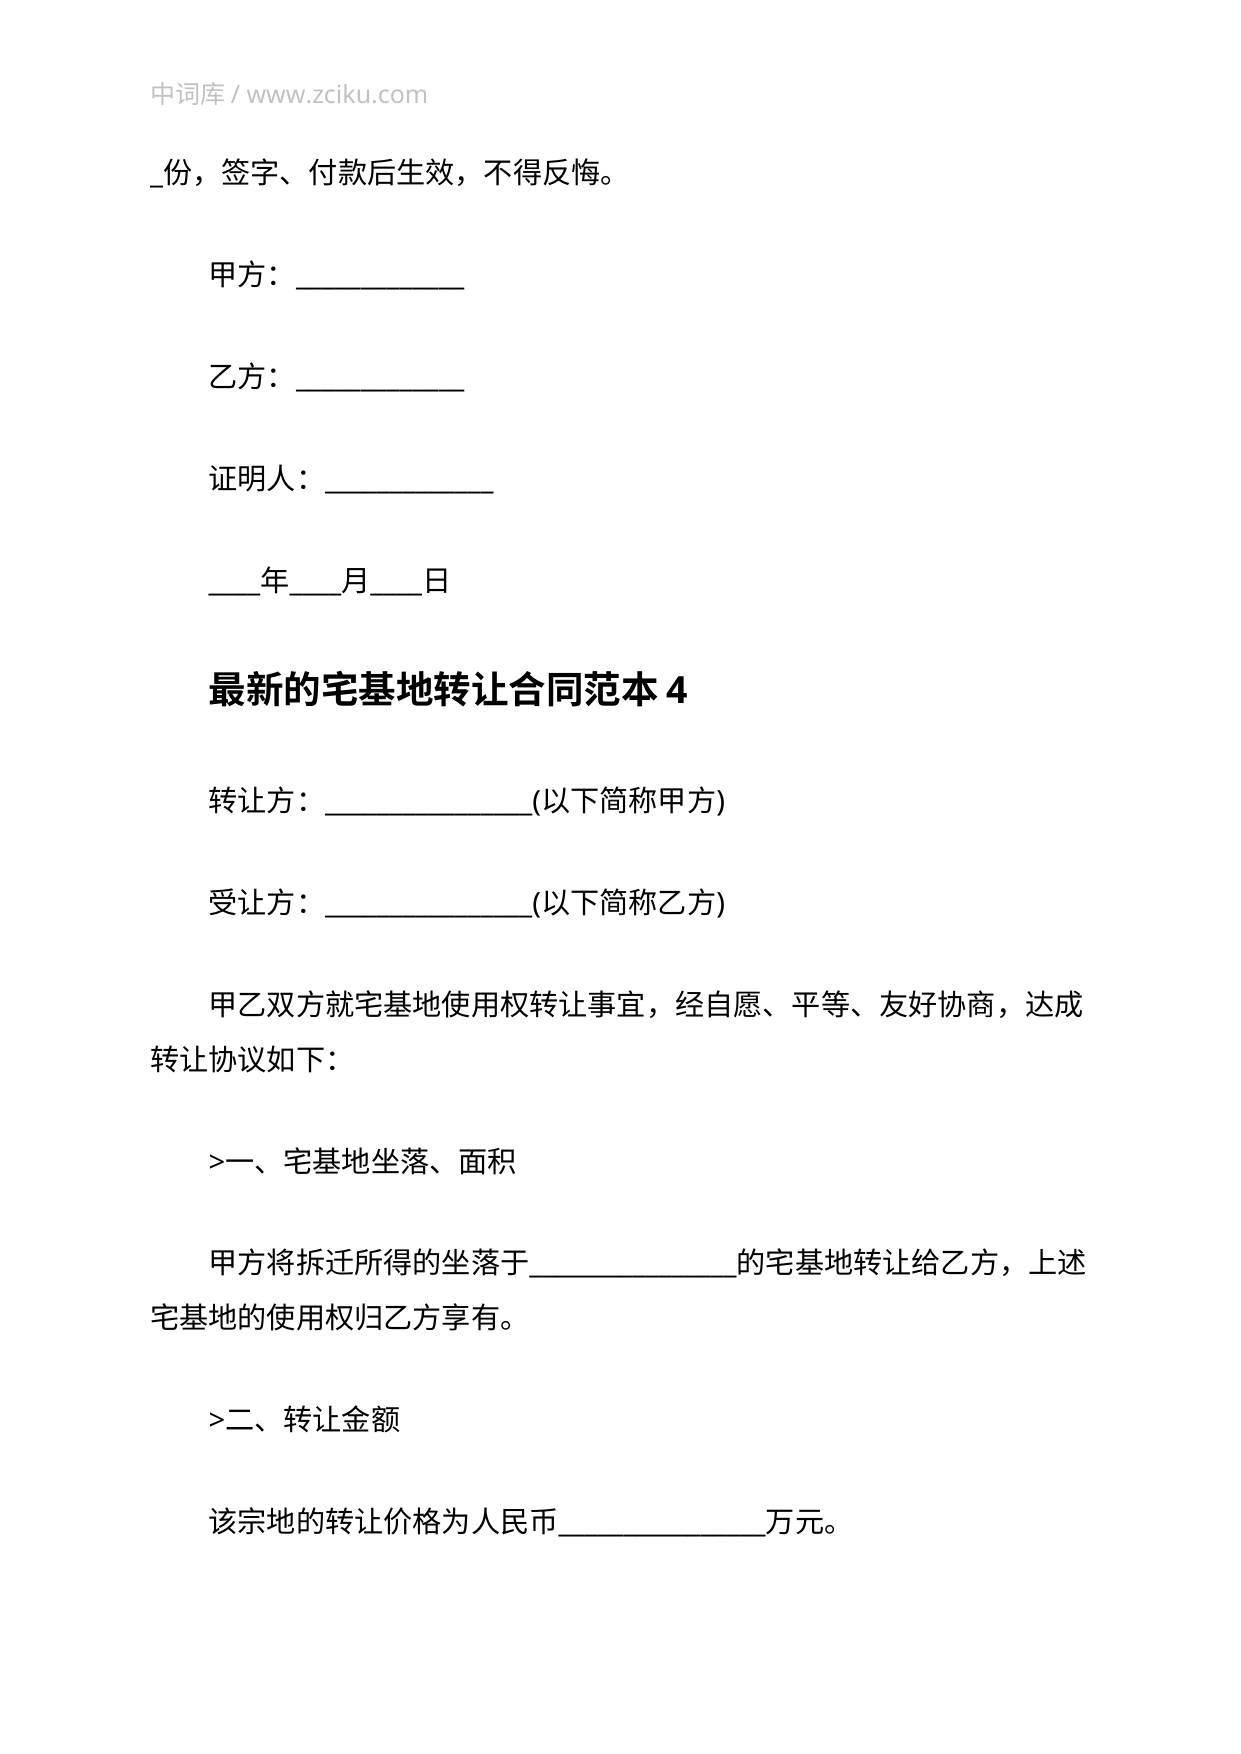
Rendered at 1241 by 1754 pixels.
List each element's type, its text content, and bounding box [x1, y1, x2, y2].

text 该宗地的转让价格为人民币________________万元。 [150, 1499, 1090, 1541]
text 乙方：_____________ [150, 354, 1090, 396]
text 甲方：_____________ [150, 252, 1090, 294]
text 最新的宅基地转让合同范本4 [150, 660, 1090, 714]
text 甲乙双方就宅基地使用权转让事宜，经自愿、平等、友好协商，达成转让协议如下： [150, 981, 1090, 1079]
text >一、宅基地坐落、面积 [150, 1138, 1090, 1181]
text >二、转让金额 [150, 1397, 1090, 1439]
text 甲方将拆迁所得的坐落于________________的宅基地转让给乙方，上述宅基地的使用权归乙方享有。 [150, 1240, 1090, 1337]
text 证明人：_____________ [150, 456, 1090, 498]
text ____年____月____日 [150, 558, 1090, 600]
text 受让方：________________(以下简称乙方) [150, 879, 1090, 922]
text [150, 150, 1090, 192]
text 转让方：________________(以下简称甲方) [150, 777, 1090, 820]
